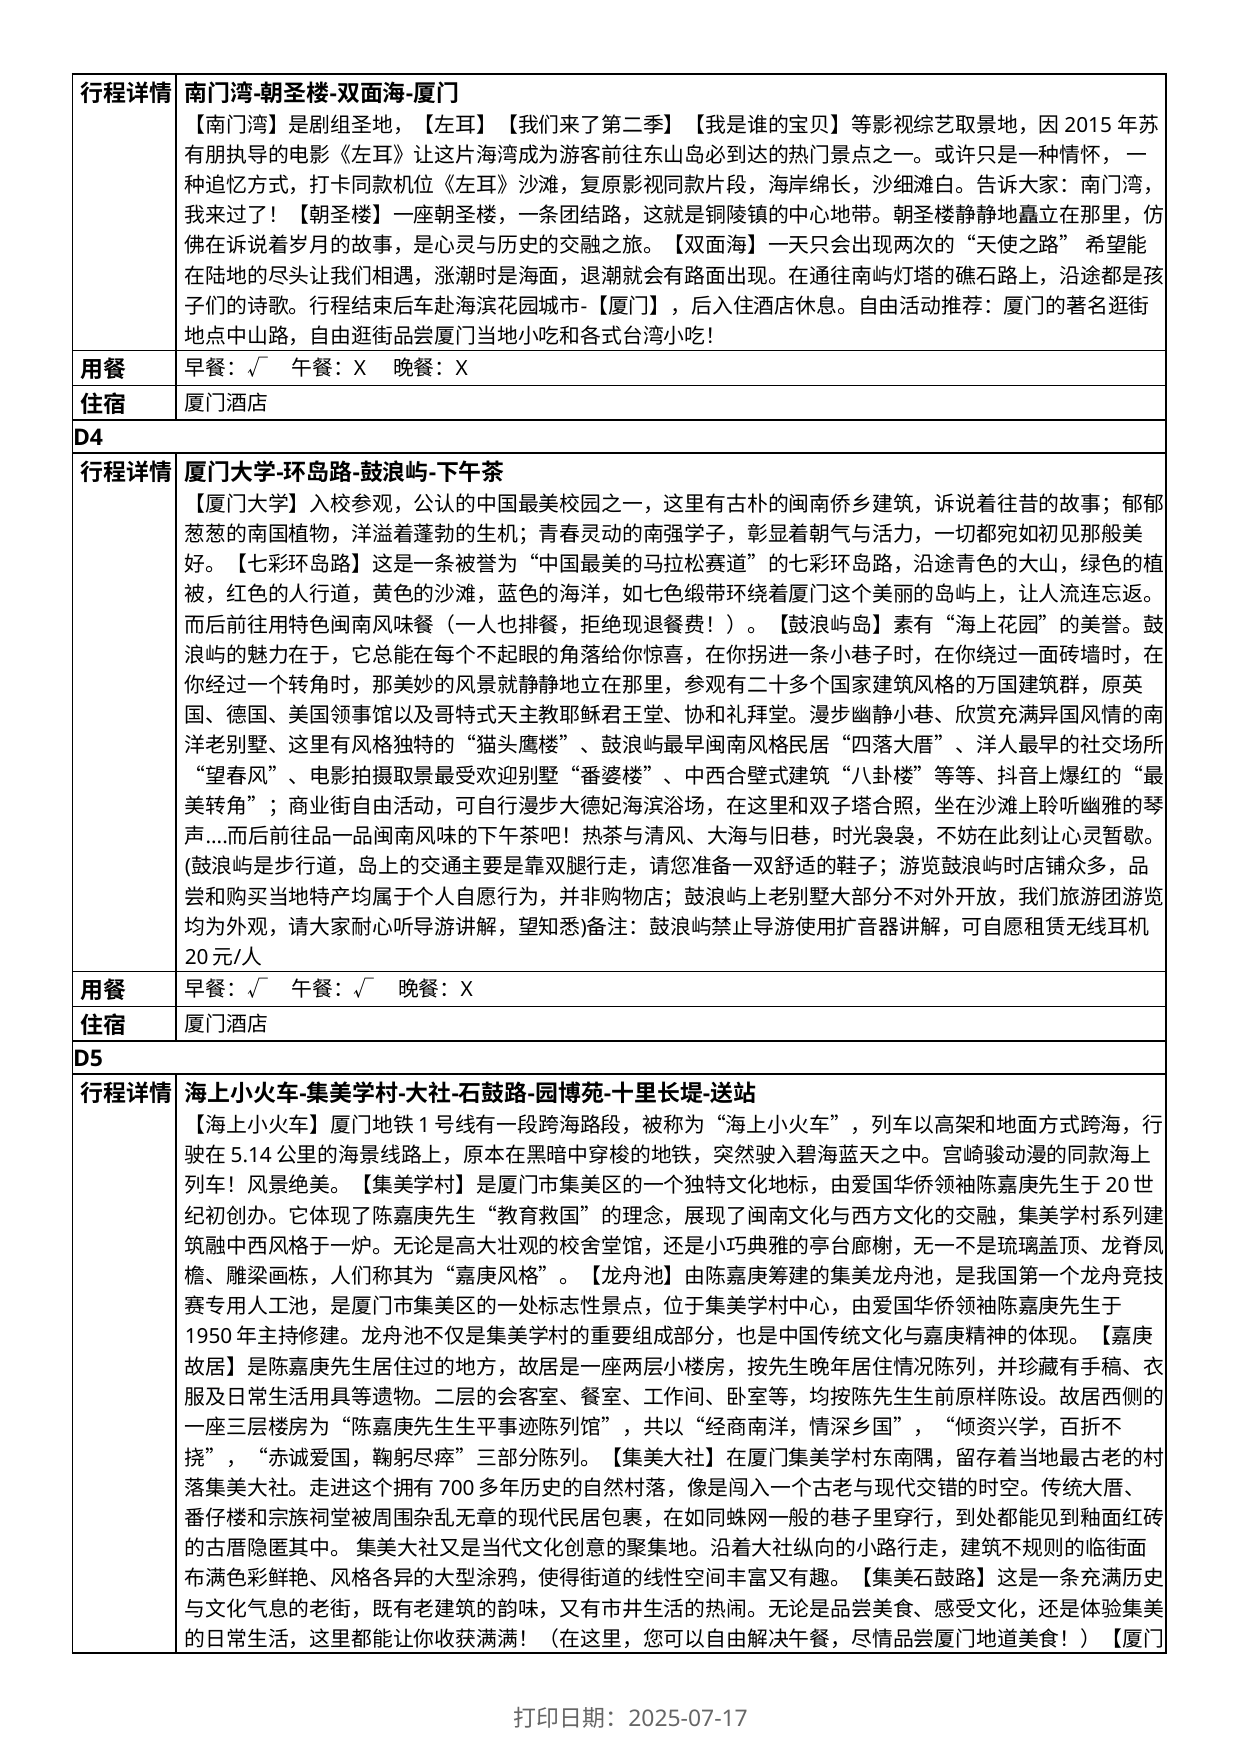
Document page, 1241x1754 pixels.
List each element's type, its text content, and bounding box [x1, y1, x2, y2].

table_cell 早餐：√ 午餐：√ 晚餐：X [177, 972, 1165, 1006]
table_cell 住宿 [73, 386, 175, 419]
table_cell 早餐：√ 午餐：X 晚餐：X [177, 351, 1165, 384]
table_cell 用餐 [73, 972, 175, 1006]
table_cell 行程详情 [73, 1075, 175, 1652]
table_cell D4 [73, 421, 1165, 452]
table_cell 厦门酒店 [177, 386, 1165, 419]
table_cell 用餐 [73, 351, 175, 384]
table_cell 厦门大学-环岛路-鼓浪屿-下午茶 【厦门大学】入校参观，公认的中国最美校园之一，这里有古朴的闽南侨乡建筑，诉说着往昔的故事；郁郁葱葱的南国植物，洋溢着蓬勃的生机；青春灵动的南强学子，彰显着朝气与活力，一切都宛如初见那般美好。 [177, 454, 1165, 971]
table_cell 厦门酒店 [177, 1007, 1165, 1040]
table_cell D5 [73, 1042, 1165, 1073]
table_cell 行程详情 [73, 75, 175, 350]
table_cell 住宿 [73, 1007, 175, 1040]
table_cell 南门湾-朝圣楼-双面海-厦门 【南门湾】是剧组圣地，【左耳】【我们来了第二季】【我是谁的宝贝】等影视综艺取景地，因 2015 年苏有朋执导的电影《左耳》让这片海湾成为游客前往东山岛必到达的热门景点之一。或许只是一种情怀， 一种追忆方式，打卡同款机位《左耳》沙滩，复原影视同款片段，海岸绵长，沙细滩白。告诉大家：南门湾，我来过了！ [177, 75, 1165, 350]
table_cell 行程详情 [73, 454, 175, 971]
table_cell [177, 1075, 1165, 1652]
